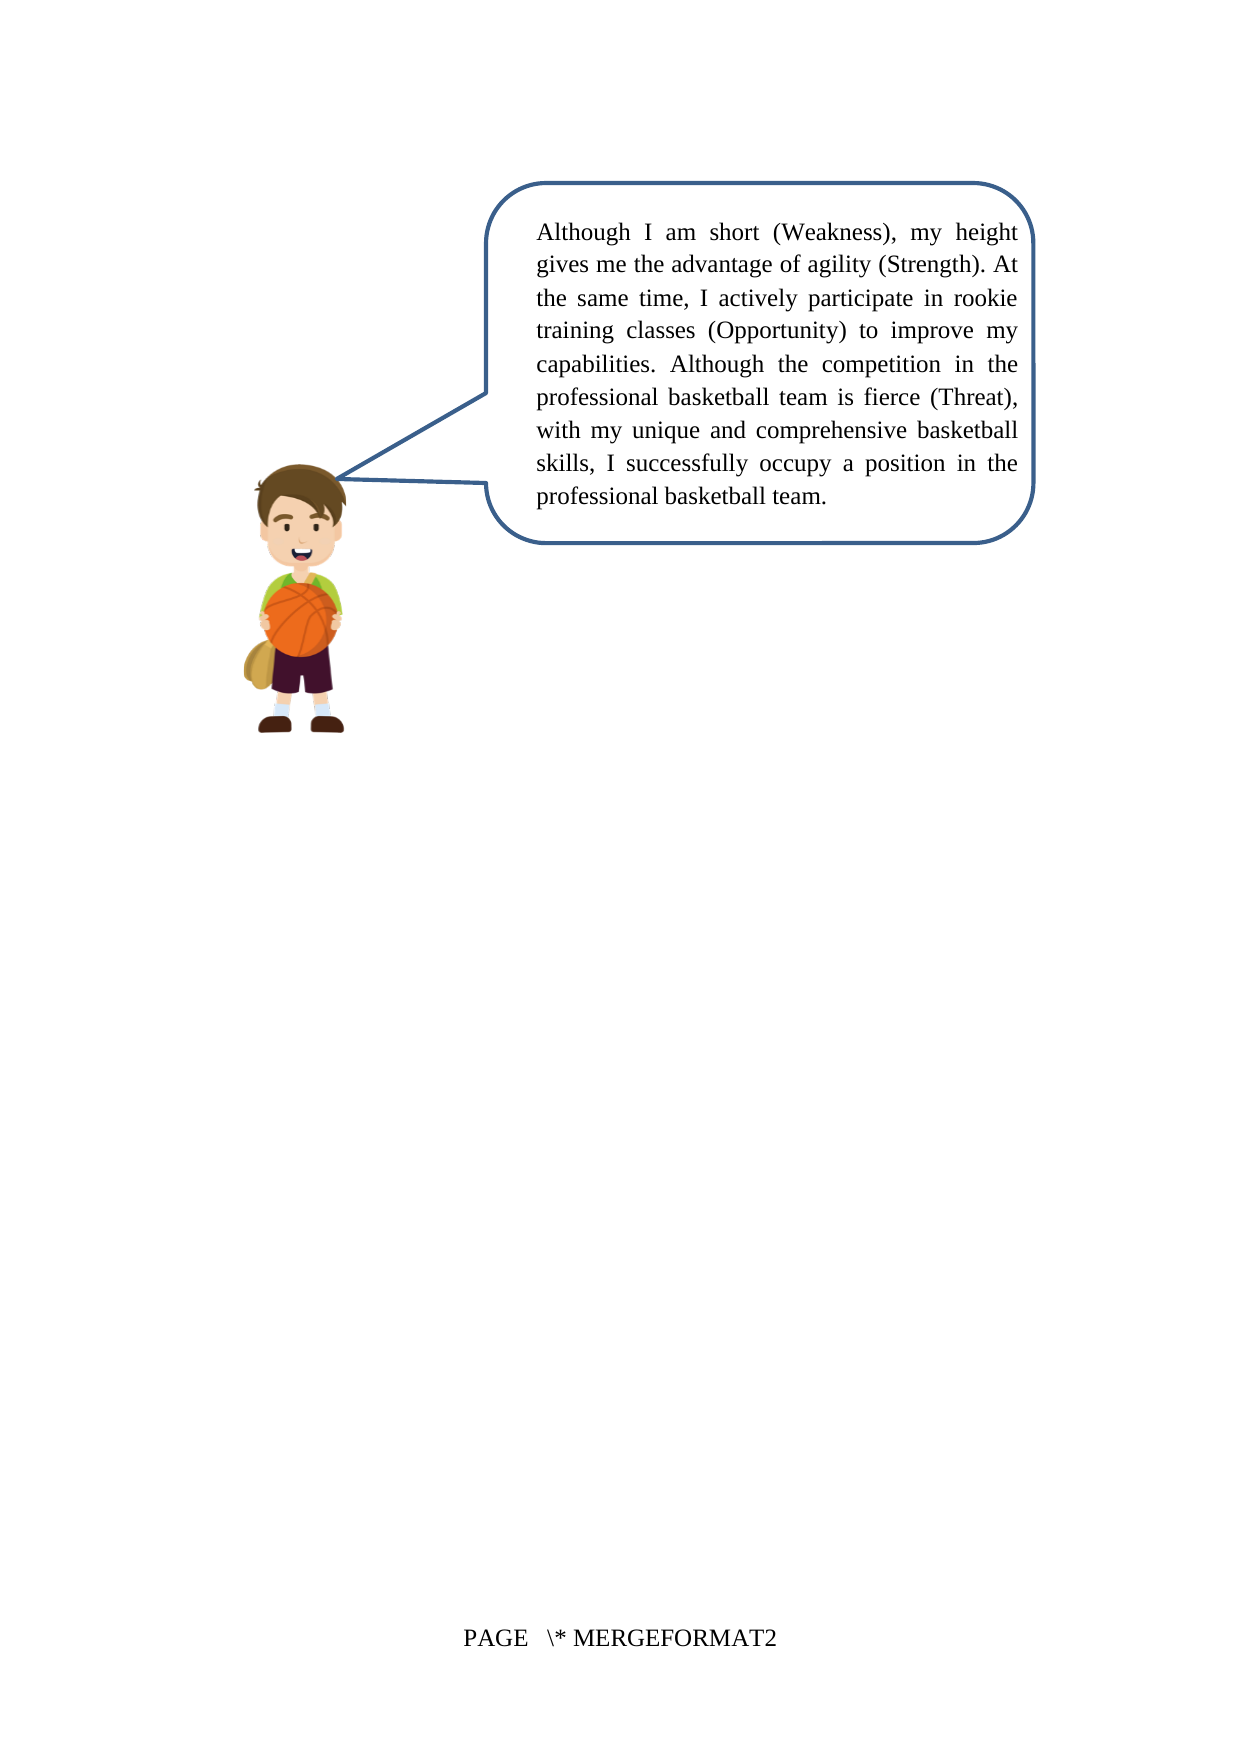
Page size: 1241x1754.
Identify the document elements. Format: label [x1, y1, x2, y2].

picture [243, 464, 347, 733]
